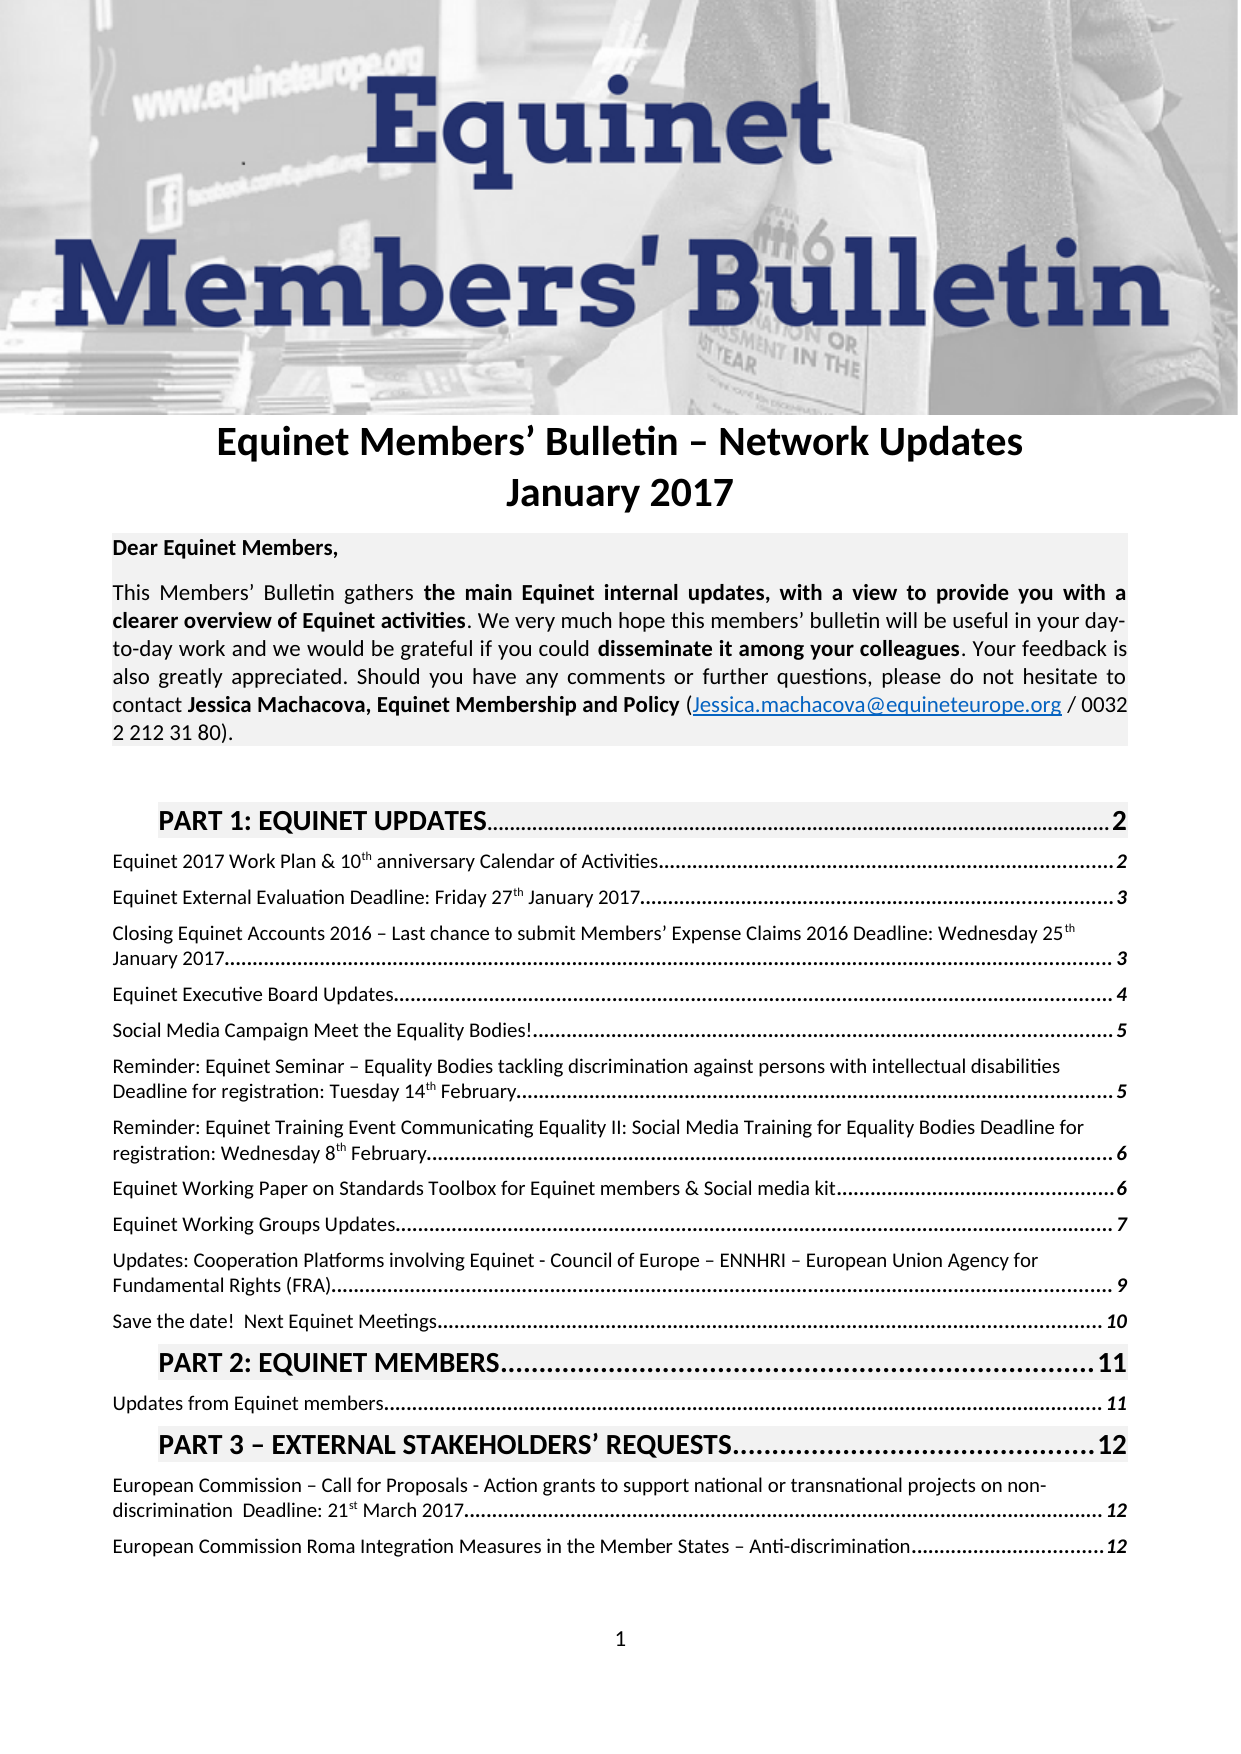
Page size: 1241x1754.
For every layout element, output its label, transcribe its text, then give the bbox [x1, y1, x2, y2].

text Equinet Members’ Bulletin – Network Updates January 2017 [112, 415, 1128, 517]
picture [0, 0, 1238, 415]
text This Members’ Bulletin gathers the main Equinet internal updates, with a view to provide you with a clearer overview of Equinet activities. We very much hope this members’ bulletin will be useful in your day-to-day work and we would be grateful if you could disseminate it among your colleagues. Your feedback is also greatly appreciated. Should you have any comments or further questions, please do not hesitate to contact Jessica Machacova, Equinet Membership and Policy (Jessica.machacova@equineteurope.org / 0032 2 212 31 80). [112, 578, 1128, 746]
text Dear Equinet Members, [112, 533, 1128, 561]
